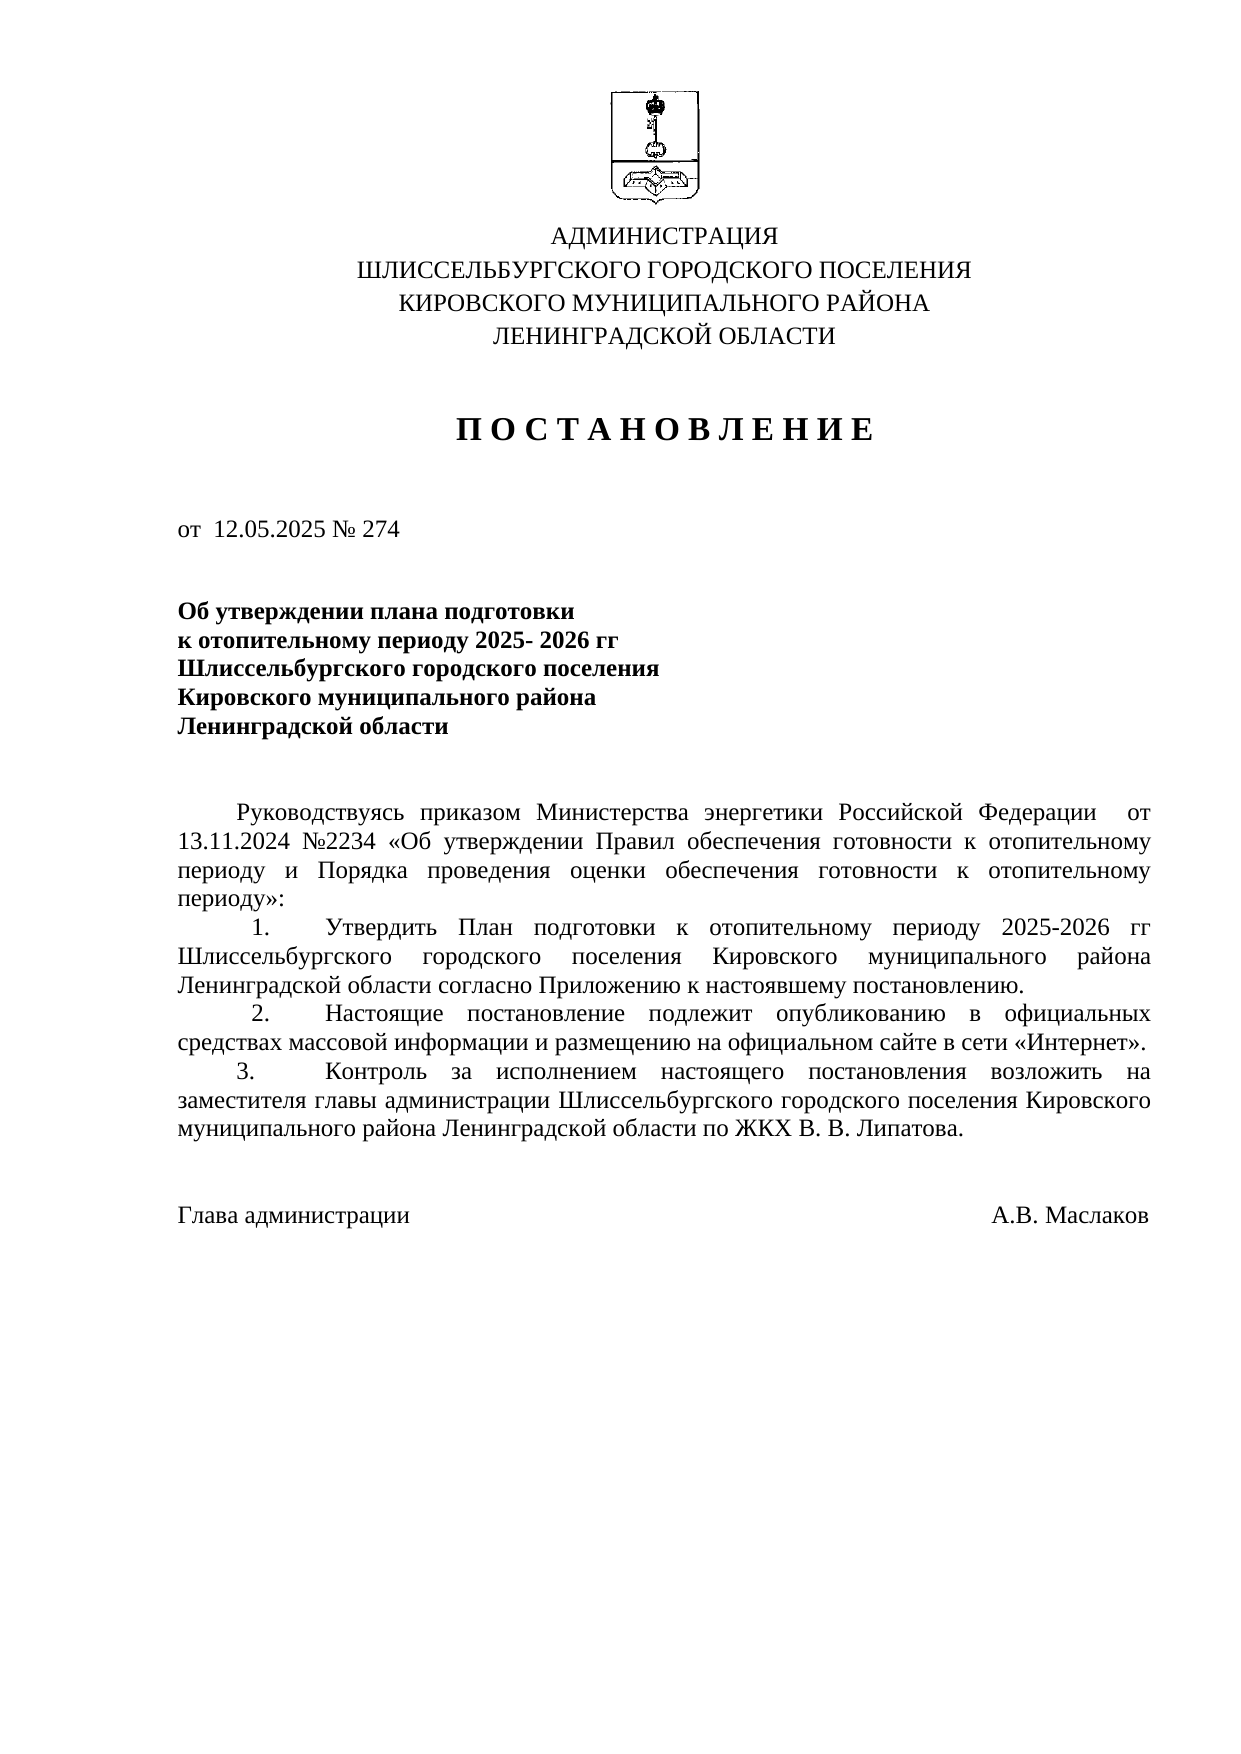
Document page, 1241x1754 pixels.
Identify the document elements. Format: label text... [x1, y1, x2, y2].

text от 12.05.2025 № 274 [177, 514, 1152, 543]
text АДМИНИСТРАЦИЯ [177, 218, 1152, 251]
list Настоящие постановление подлежит опубликованию в официальных средствах массовой информации и размещению на официальном сайте в сети «Интернет». [177, 998, 1152, 1056]
list Глава администрации А.В. Маслаков [177, 1200, 1152, 1228]
text КИРОВСКОГО МУНИЦИПАЛЬНОГО РАЙОНА [177, 285, 1152, 318]
text к отопительному периоду 2025- 2026 гг [177, 625, 1152, 653]
text Шлиссельбургского городского поселения [177, 653, 1152, 682]
picture [606, 87, 702, 207]
text ШЛИССЕЛЬБУРГСКОГО ГОРОДСКОГО ПОСЕЛЕНИЯ [177, 251, 1152, 285]
text Руководствуясь приказом Министерства энергетики Российской Федерации от 13.11.2024 №2234 «Об утверждении Правил обеспечения готовности к отопительному периоду и Порядка проведения оценки обеспечения готовности к отопительному периоду»: [177, 797, 1152, 912]
list Контроль за исполнением настоящего постановления возложить на заместителя главы администрации Шлиссельбургского городского поселения Кировского муниципального района Ленинградской области по ЖКХ В. В. Липатова. [177, 1056, 1152, 1142]
subtitle П О С Т А Н О В Л Е Н И Е [177, 409, 1152, 447]
text Об утверждении плана подготовки [177, 596, 1152, 625]
text Кировского муниципального района [177, 682, 1152, 711]
text ЛЕНИНГРАДСКОЙ ОБЛАСТИ [177, 318, 1152, 351]
text Ленинградской области [177, 711, 1152, 740]
list Утвердить План подготовки к отопительному периоду 2025-2026 гг Шлиссельбургского городского поселения Кировского муниципального района Ленинградской области согласно Приложению к настоявшему постановлению. [177, 912, 1152, 998]
